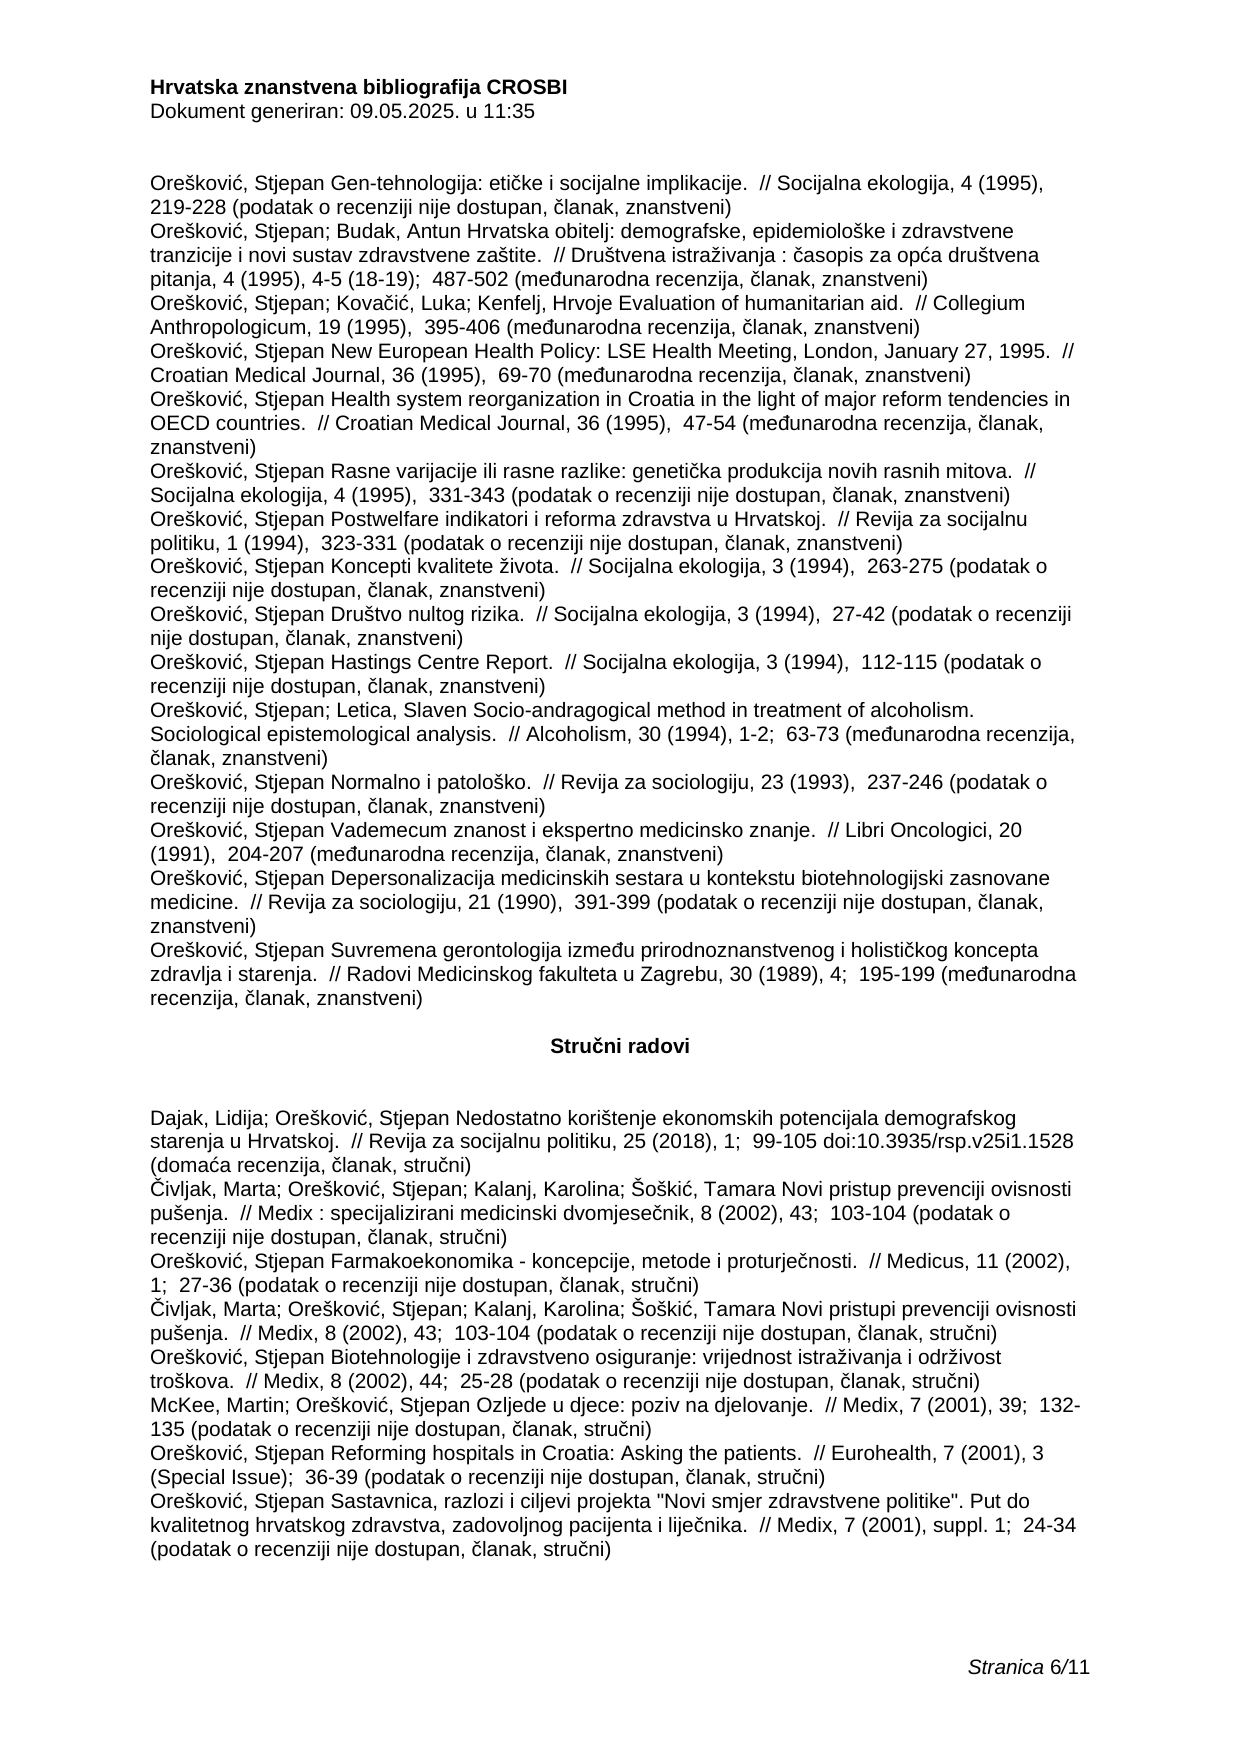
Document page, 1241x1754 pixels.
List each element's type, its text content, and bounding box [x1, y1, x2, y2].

text Čivljak, Marta; Orešković, Stjepan; Kalanj, Karolina; Šoškić, Tamara [150, 1177, 1090, 1249]
text Orešković, Stjepan [150, 770, 1090, 818]
text Orešković, Stjepan [150, 1489, 1090, 1561]
text Orešković, Stjepan [150, 602, 1090, 650]
text Orešković, Stjepan; Budak, Antun [150, 219, 1090, 291]
text Orešković, Stjepan [150, 1249, 1090, 1297]
text Orešković, Stjepan [150, 938, 1090, 1009]
text Orešković, Stjepan [150, 650, 1090, 698]
text Orešković, Stjepan [150, 866, 1090, 938]
text Orešković, Stjepan; Letica, Slaven [150, 698, 1090, 770]
text Orešković, Stjepan [150, 554, 1090, 602]
text Orešković, Stjepan; Kovačić, Luka; Kenfelj, Hrvoje [150, 291, 1090, 339]
text Čivljak, Marta; Orešković, Stjepan; Kalanj, Karolina; Šoškić, Tamara [150, 1297, 1090, 1345]
text Orešković, Stjepan [150, 171, 1090, 219]
text Orešković, Stjepan [150, 1441, 1090, 1489]
text Dajak, Lidija; Orešković, Stjepan [150, 1105, 1090, 1177]
text Orešković, Stjepan [150, 818, 1090, 866]
text Orešković, Stjepan [150, 1345, 1090, 1393]
text Orešković, Stjepan [150, 458, 1090, 506]
text McKee, Martin; Orešković, Stjepan [150, 1393, 1090, 1441]
text Orešković, Stjepan [150, 506, 1090, 554]
subtitle Stručni radovi [150, 1033, 1090, 1057]
text Orešković, Stjepan [150, 339, 1090, 387]
text Orešković, Stjepan [150, 387, 1090, 458]
